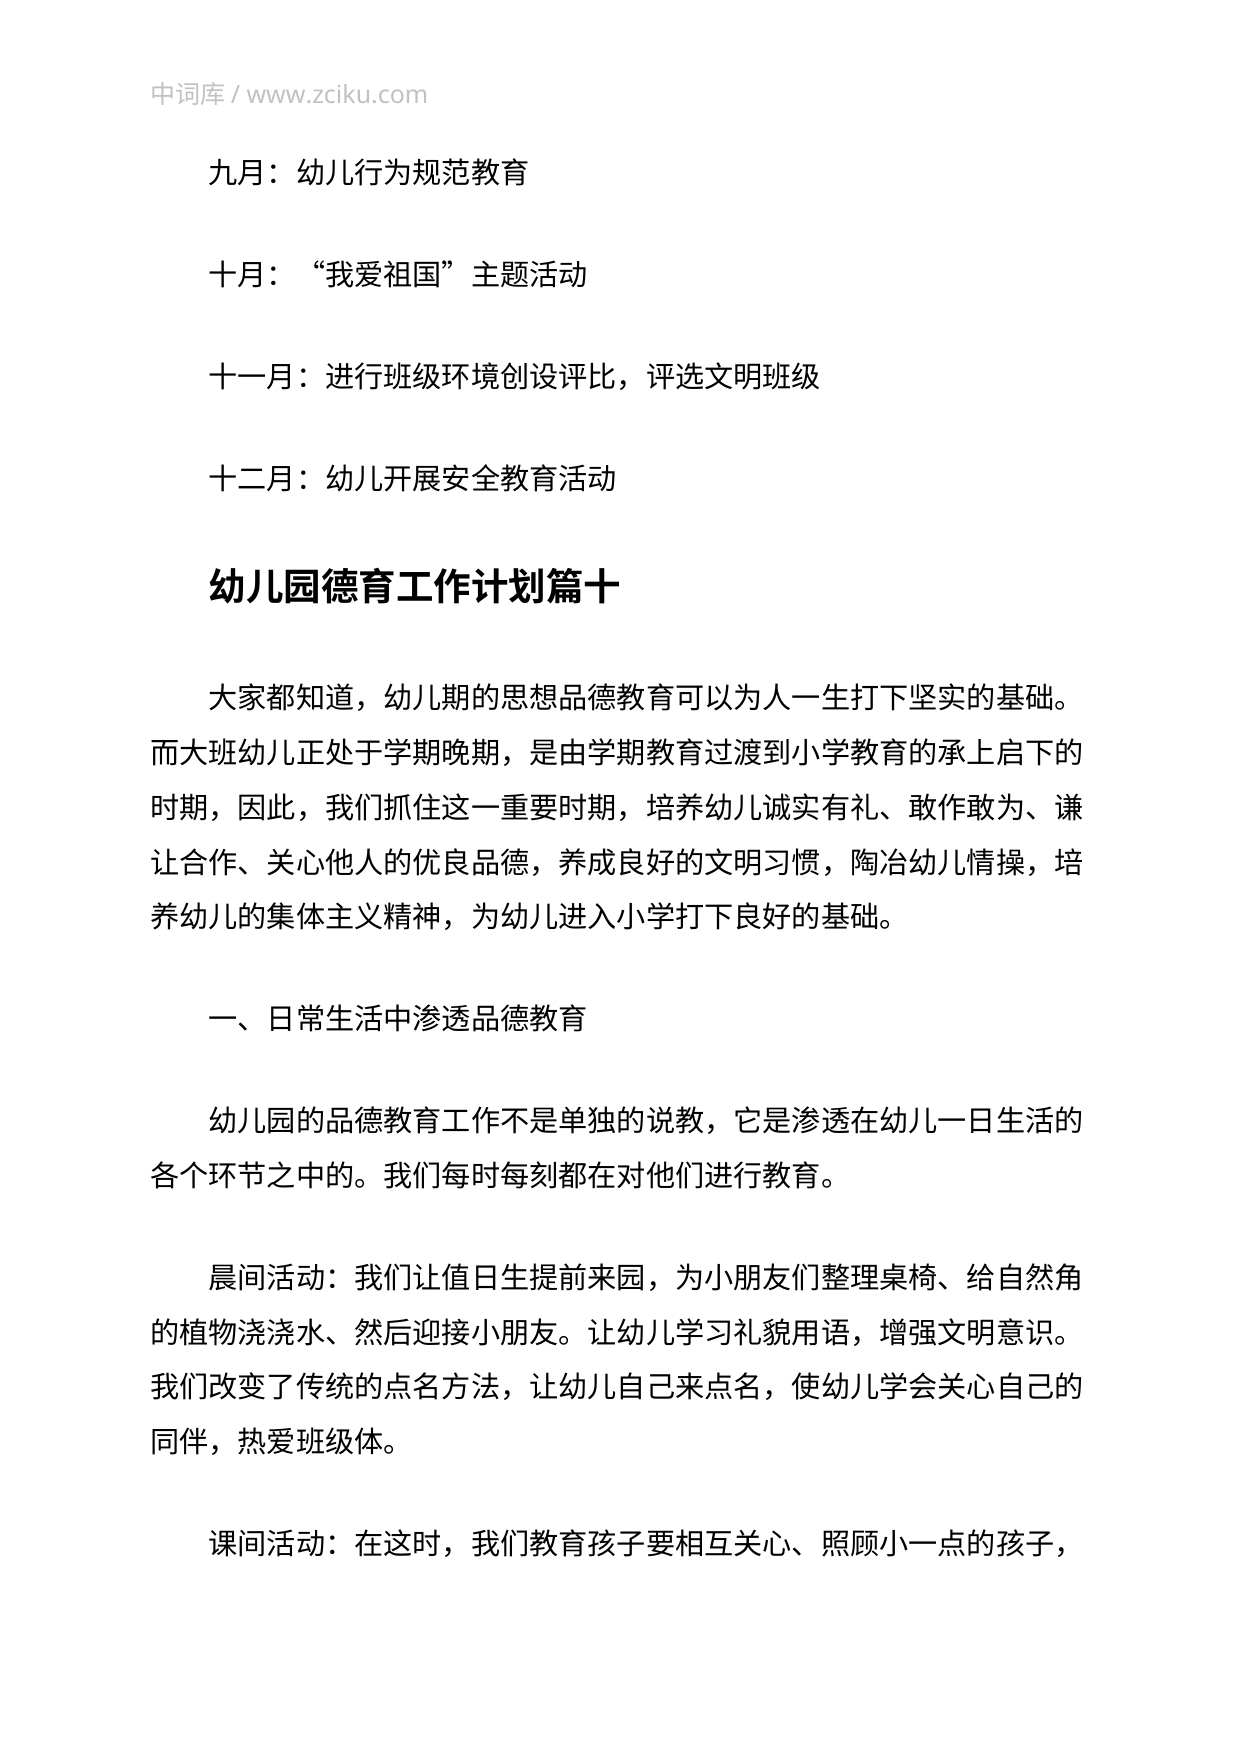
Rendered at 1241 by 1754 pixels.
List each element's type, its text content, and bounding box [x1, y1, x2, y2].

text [150, 1521, 1090, 1563]
text 十二月：幼儿开展安全教育活动 [150, 455, 1090, 498]
text 幼儿园德育工作计划篇十 [150, 557, 1090, 611]
text 十一月：进行班级环境创设评比，评选文明班级 [150, 353, 1090, 396]
text 十月：“我爱祖国”主题活动 [150, 252, 1090, 294]
text 大家都知道，幼儿期的思想品德教育可以为人一生打下坚实的基础。而大班幼儿正处于学期晚期，是由学期教育过渡到小学教育的承上启下的时期，因此，我们抓住这一重要时期，培养幼儿诚实有礼、敢作敢为、谦让合作、关心他人的优良品德，养成良好的文明习惯，陶冶幼儿情操，培养幼儿的集体主义精神，为幼儿进入小学打下良好的基础。 [150, 674, 1090, 936]
text 九月：幼儿行为规范教育 [150, 150, 1090, 192]
text 一、日常生活中渗透品德教育 [150, 996, 1090, 1038]
text 幼儿园的品德教育工作不是单独的说教，它是渗透在幼儿一日生活的各个环节之中的。我们每时每刻都在对他们进行教育。 [150, 1098, 1090, 1195]
text 晨间活动：我们让值日生提前来园，为小朋友们整理桌椅、给自然角的植物浇浇水、然后迎接小朋友。让幼儿学习礼貌用语，增强文明意识。我们改变了传统的点名方法，让幼儿自己来点名，使幼儿学会关心自己的同伴，热爱班级体。 [150, 1254, 1090, 1461]
